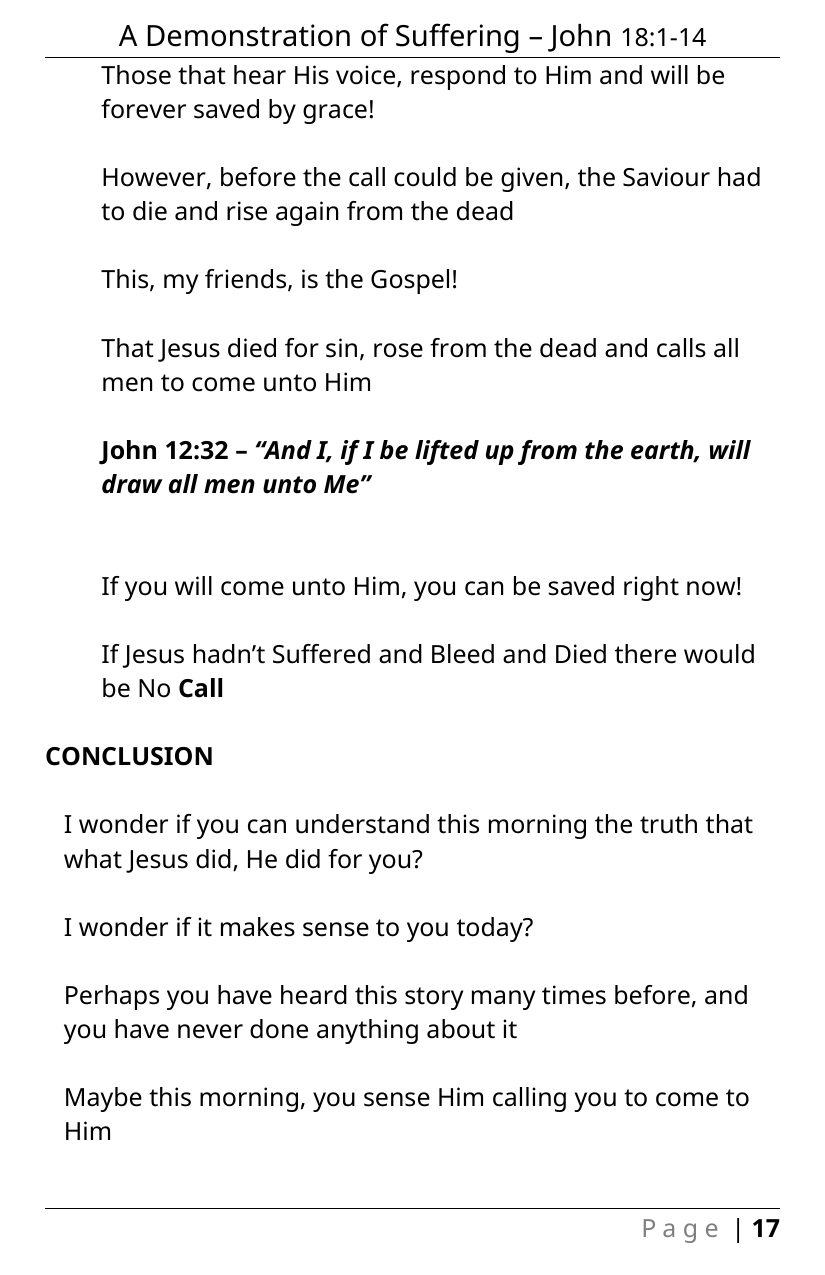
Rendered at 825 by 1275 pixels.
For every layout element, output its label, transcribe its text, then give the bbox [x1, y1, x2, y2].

text Maybe this morning, you sense Him calling you to come to Him [64, 1080, 780, 1148]
text John 12:32 – “And I, if I be lifted up from the earth, will draw all men unto Me” [101, 432, 780, 501]
text That Jesus died for sin, rose from the dead and calls all men to come unto Him [101, 330, 780, 398]
text Those that hear His voice, respond to Him and will be forever saved by grace! [101, 58, 780, 126]
text Perhaps you have heard this story many times before, and you have never done anything about it [64, 977, 780, 1046]
text However, before the call could be given, the Saviour had to die and rise again from the dead [101, 160, 780, 228]
text CONCLUSION [45, 739, 780, 773]
text If Jesus hadn’t Suffered and Bleed and Died there would be No Call [101, 637, 780, 705]
text I wonder if it makes sense to you today? [64, 909, 780, 943]
text I wonder if you can understand this morning the truth that what Jesus did, He did for you? [64, 807, 780, 875]
text If you will come unto Him, you can be saved right now! [101, 569, 780, 603]
text This, my friends, is the Gospel! [101, 262, 780, 296]
